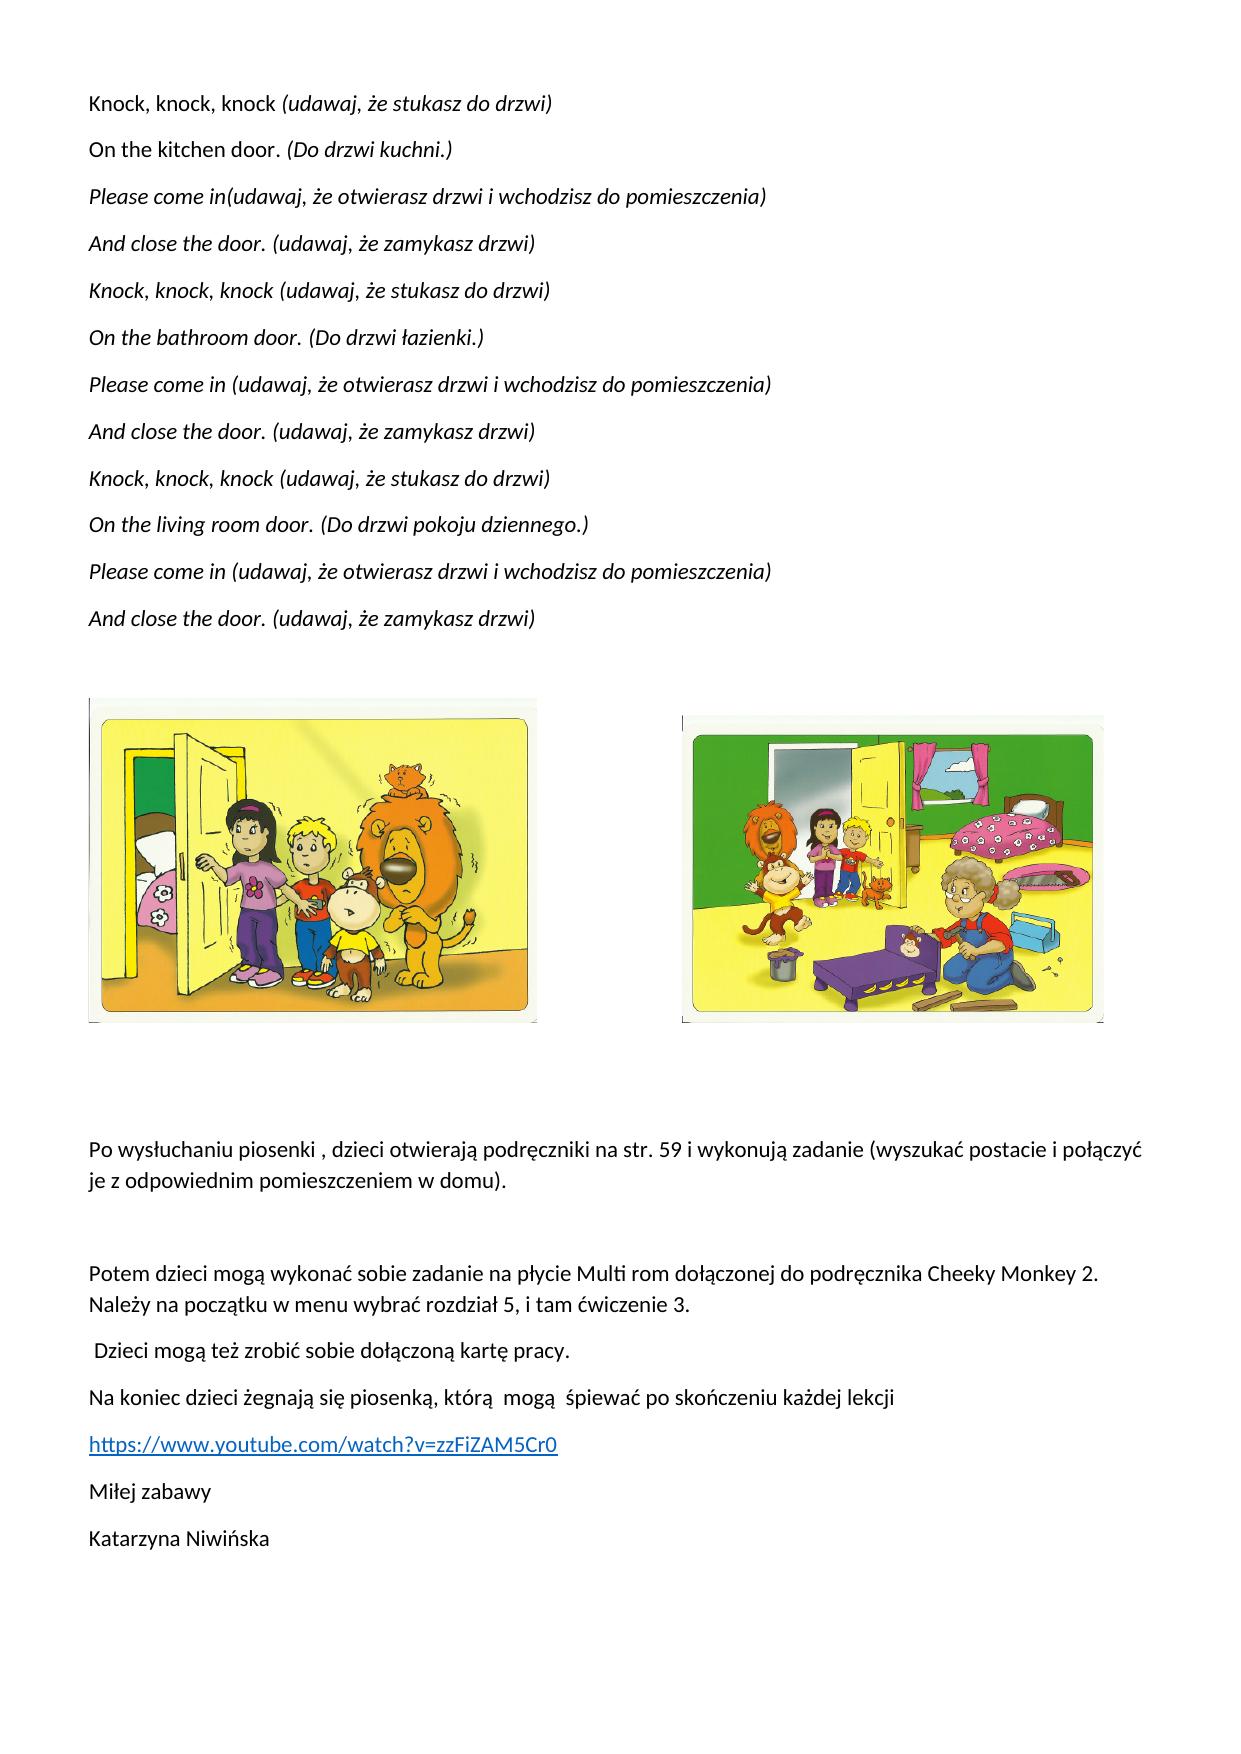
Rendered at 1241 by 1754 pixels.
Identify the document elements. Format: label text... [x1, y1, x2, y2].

text On the kitchen door. (Do drzwi kuchni.) [89, 136, 1152, 163]
text Knock, knock, knock (udawaj, że stukasz do drzwi) [89, 464, 1152, 492]
text Knock, knock, knock (udawaj, że stukasz do drzwi) [89, 89, 1152, 117]
text And close the door. (udawaj, że zamykasz drzwi) [89, 604, 1152, 632]
text Dzieci mogą też zrobić sobie dołączoną kartę pracy. [89, 1337, 1152, 1365]
text https://www.youtube.com/watch?v=zzFiZAM5Cr0 [89, 1430, 1152, 1458]
text Miłej zabawy [89, 1477, 1152, 1505]
picture [88, 698, 538, 1023]
text On the bathroom door. (Do drzwi łazienki.) [89, 323, 1152, 351]
text Please come in (udawaj, że otwierasz drzwi i wchodzisz do pomieszczenia) [89, 557, 1152, 585]
text Knock, knock, knock (udawaj, że stukasz do drzwi) [89, 276, 1152, 304]
text And close the door. (udawaj, że zamykasz drzwi) [89, 417, 1152, 445]
text Please come in(udawaj, że otwierasz drzwi i wchodzisz do pomieszczenia) [89, 182, 1152, 210]
text On the living room door. (Do drzwi pokoju dziennego.) [89, 511, 1152, 538]
text Potem dzieci mogą wykonać sobie zadanie na płycie Multi rom dołączonej do podręcznika Cheeky Monkey 2. Należy na początku w menu wybrać rozdział 5, i tam ćwiczenie 3. [89, 1259, 1152, 1318]
text Please come in (udawaj, że otwierasz drzwi i wchodzisz do pomieszczenia) [89, 370, 1152, 398]
text Na koniec dzieci żegnają się piosenką, którą mogą śpiewać po skończeniu każdej lekcji [89, 1383, 1152, 1412]
text Katarzyna Niwińska [89, 1524, 1152, 1552]
text And close the door. (udawaj, że zamykasz drzwi) [89, 229, 1152, 257]
text Po wysłuchaniu piosenki , dzieci otwierają podręczniki na str. 59 i wykonują zadanie (wyszukać postacie i połączyć je z odpowiednim pomieszczeniem w domu). [89, 1136, 1152, 1194]
picture [682, 715, 1104, 1023]
